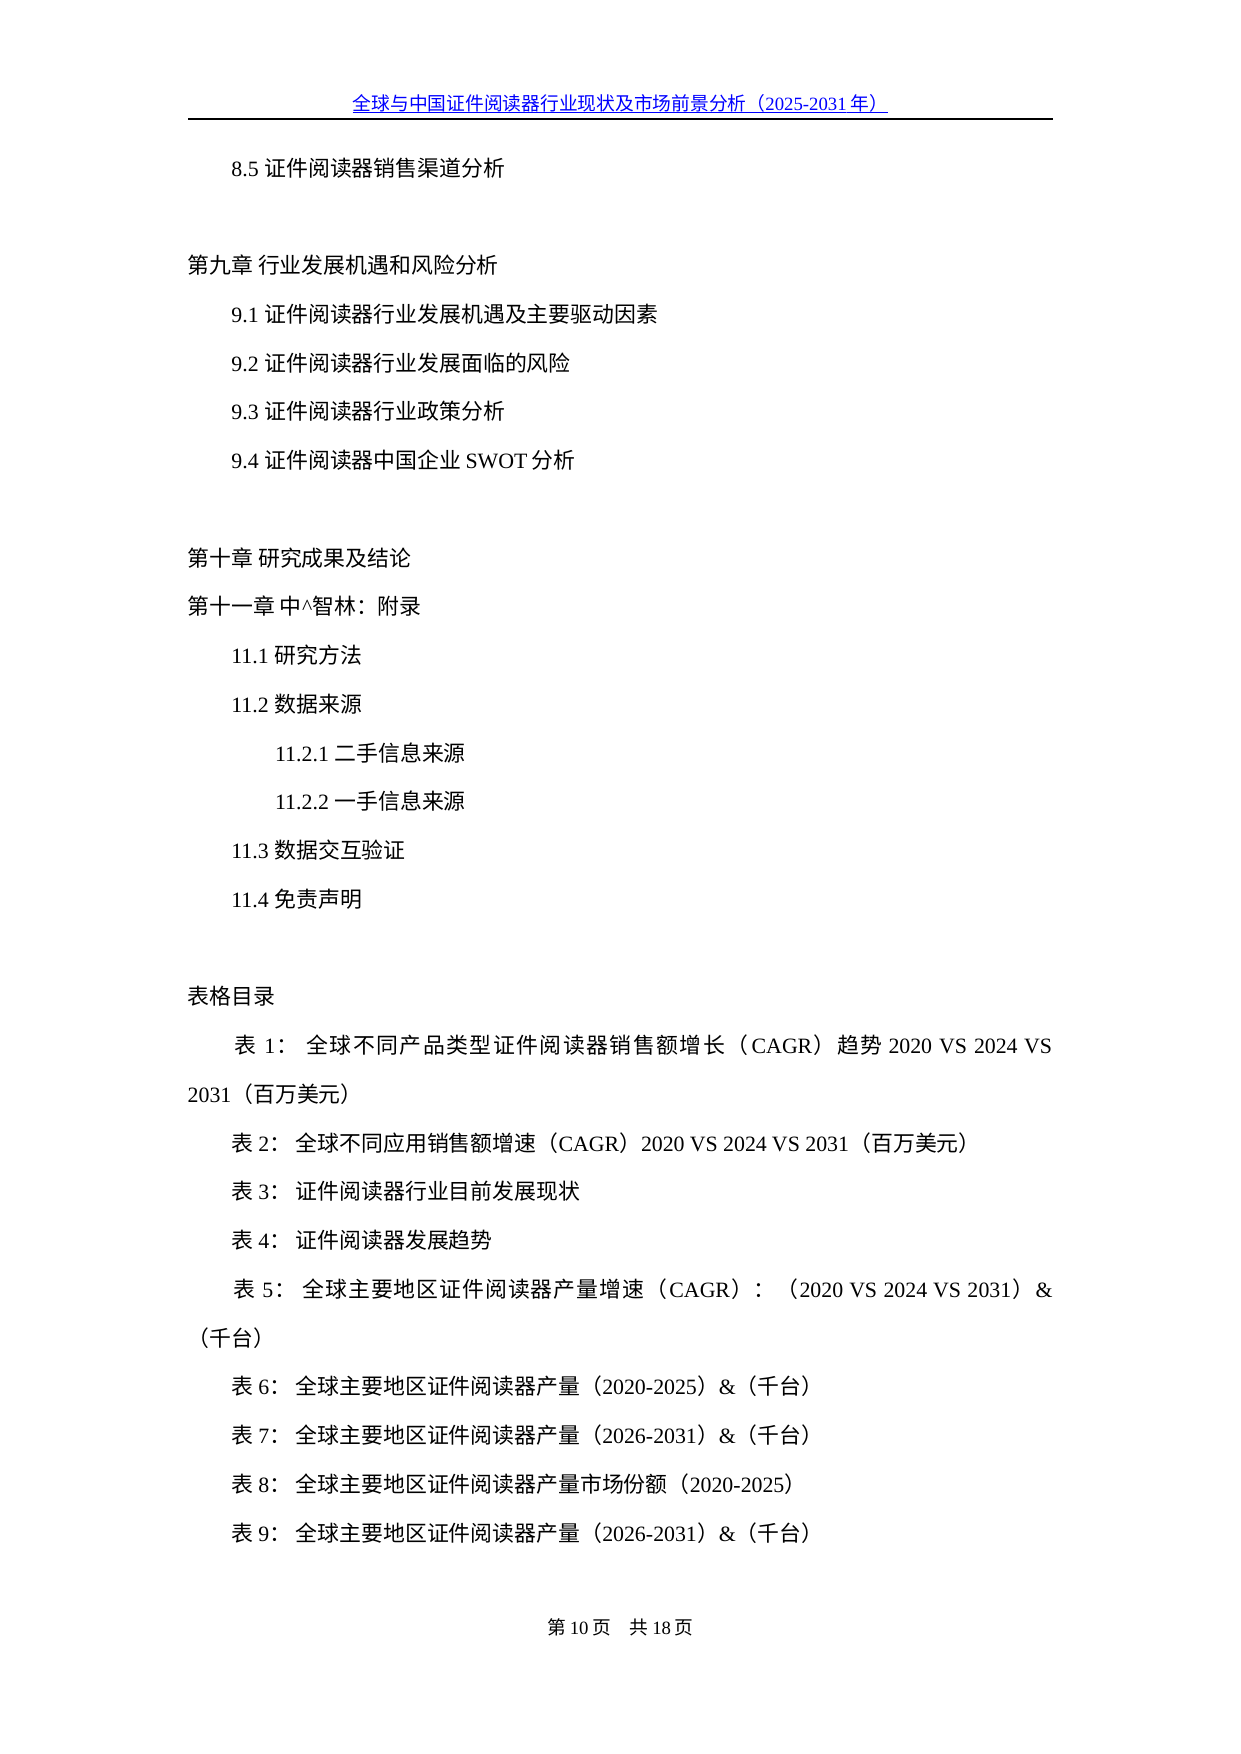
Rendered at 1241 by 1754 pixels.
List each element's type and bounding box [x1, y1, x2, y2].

text [187, 150, 1053, 1548]
